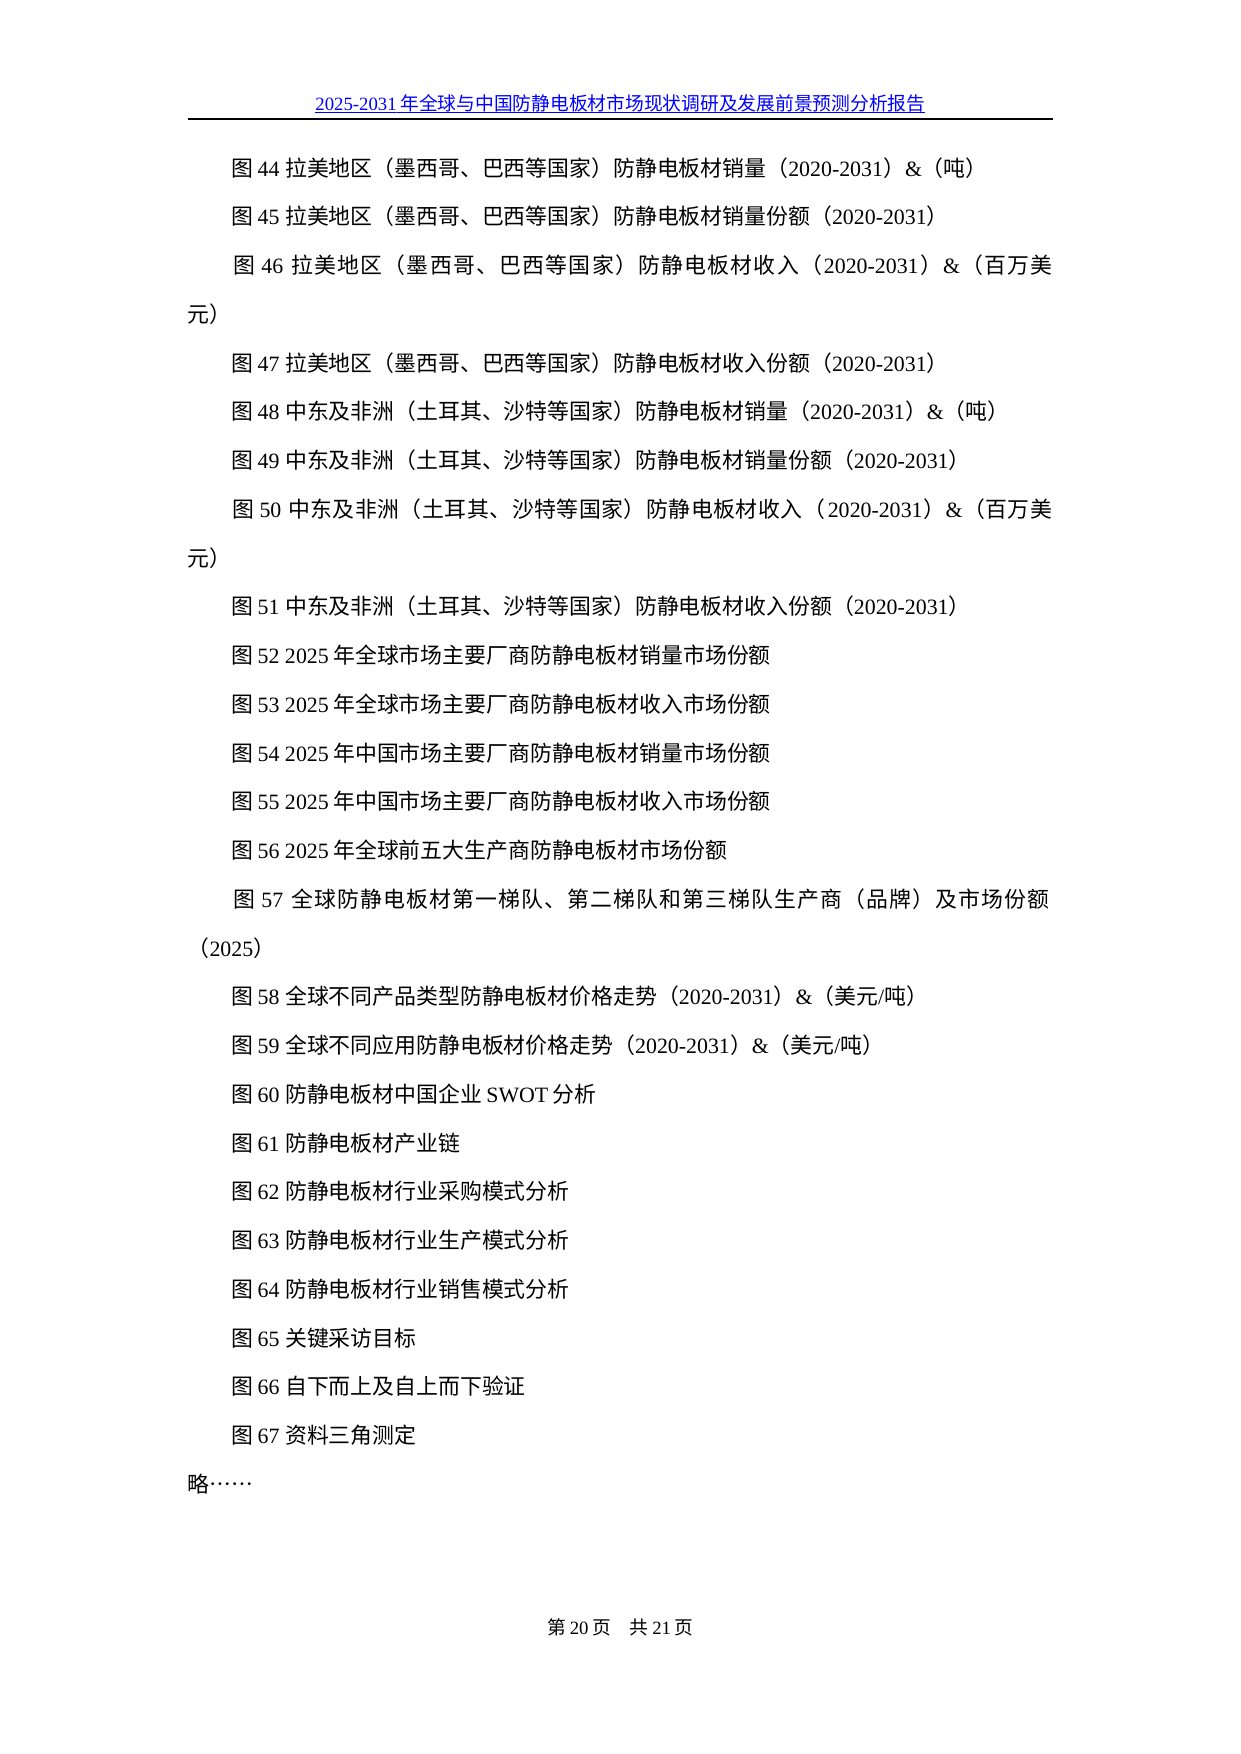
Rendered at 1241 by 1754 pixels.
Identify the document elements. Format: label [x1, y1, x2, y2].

text [187, 150, 1053, 1499]
